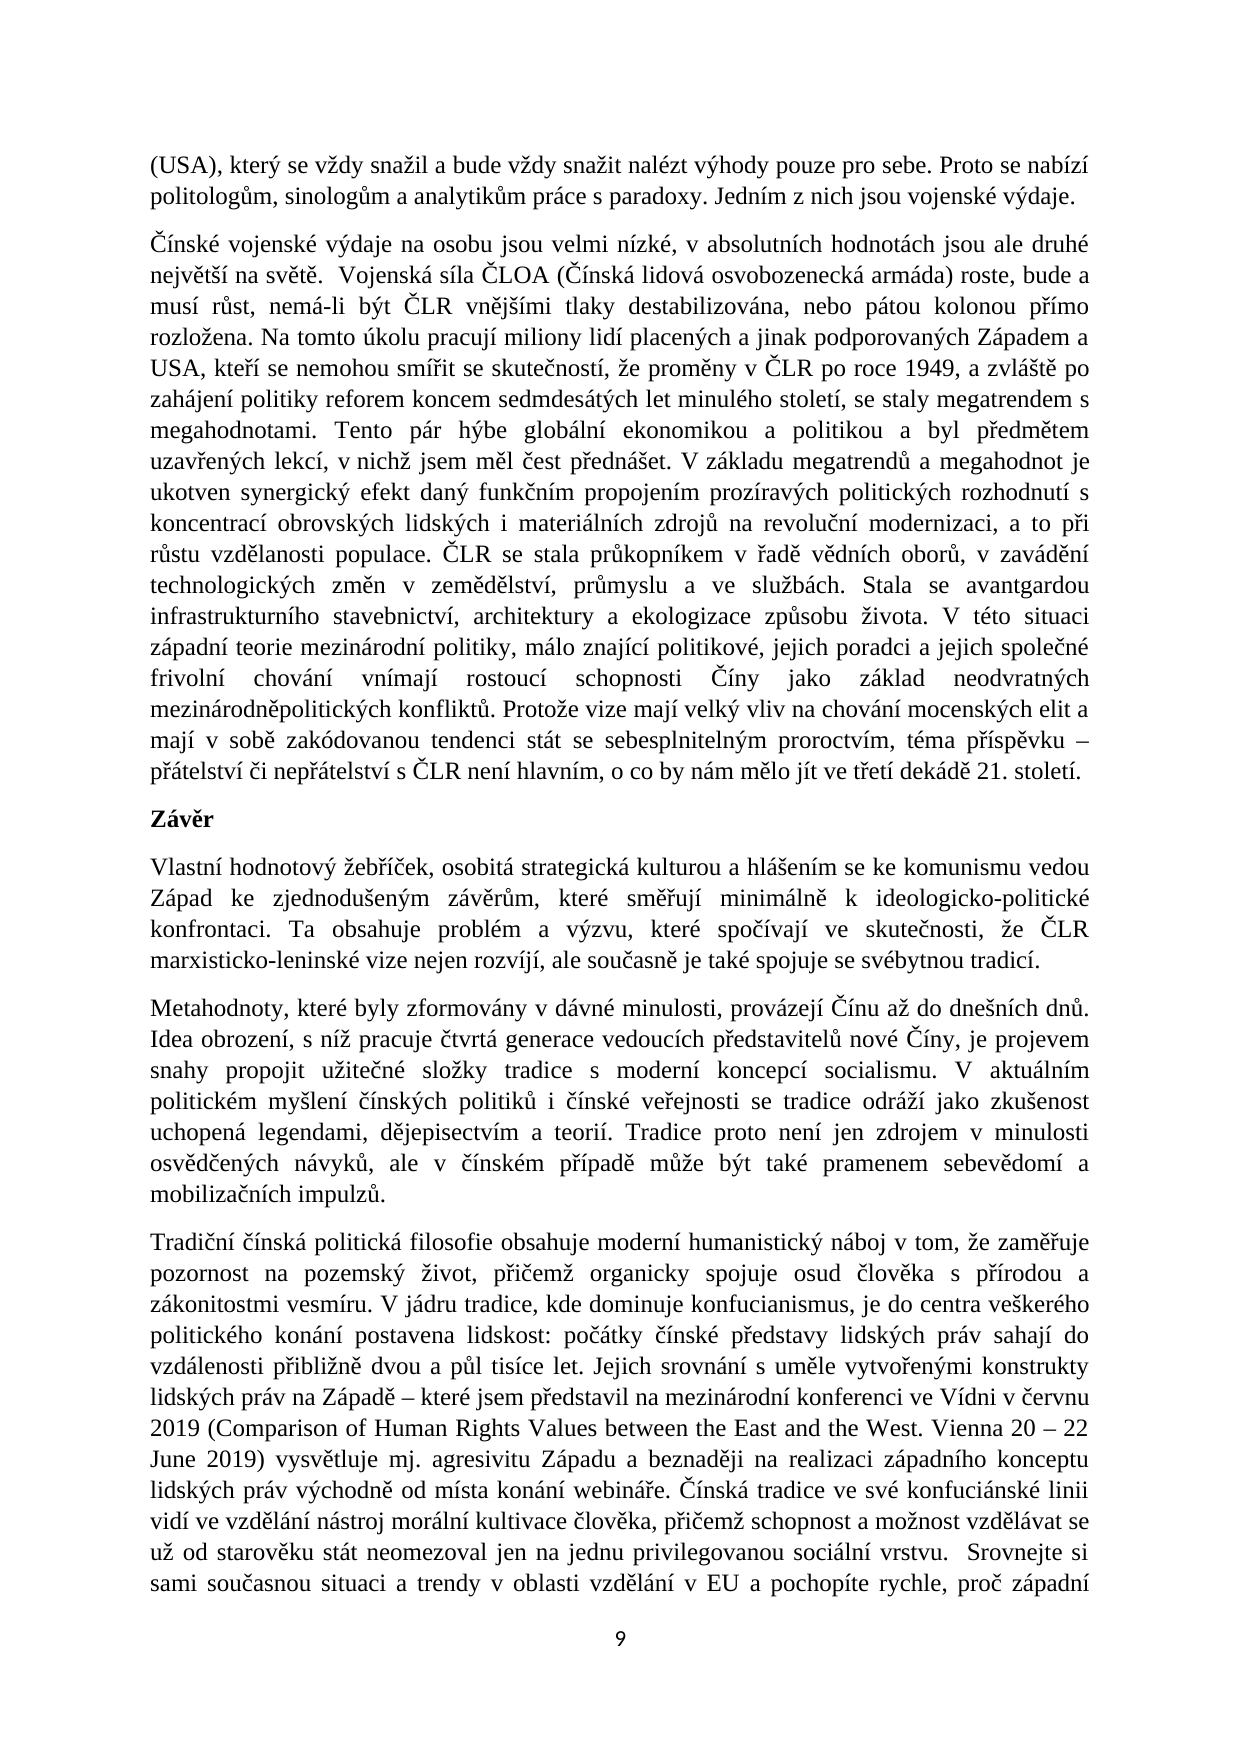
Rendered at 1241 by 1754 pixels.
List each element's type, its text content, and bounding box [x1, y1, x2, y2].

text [150, 150, 1090, 210]
text Metahodnoty, které byly zformovány v dávné minulosti, provázejí Čínu až do dnešních dnů. Idea obrození, s níž pracuje čtvrtá generace vedoucích představitelů nové Číny, je projevem snahy propojit užitečné složky tradice s moderní koncepcí socialismu. V aktuálním politickém myšlení čínských politiků i čínské veřejnosti se tradice odráží jako zkušenost uchopená legendami, dějepisectvím a teorií. Tradice proto není jen zdrojem v minulosti osvědčených návyků, ale v čínském případě může být také pramenem sebevědomí a mobilizačních impulzů. [150, 993, 1090, 1208]
text Závěr [150, 804, 1090, 833]
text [150, 1227, 1090, 1597]
text Čínské vojenské výdaje na osobu jsou velmi nízké, v absolutních hodnotách jsou ale druhé největší na světě. Vojenská síla ČLOA (Čínská lidová osvobozenecká armáda) roste, bude a musí růst, nemá-li být ČLR vnějšími tlaky destabilizována, nebo pátou kolonou přímo rozložena. Na tomto úkolu pracují miliony lidí placených a jinak podporovaných Západem a USA, kteří se nemohou smířit se skutečností, že proměny v ČLR po roce 1949, a zvláště po zahájení politiky reforem koncem sedmdesátých let minulého století, se staly megatrendem s megahodnotami. Tento pár hýbe globální ekonomikou a politikou a byl předmětem uzavřených lekcí, v nichž jsem měl čest přednášet. V základu megatrendů a megahodnot je ukotven synergický efekt daný funkčním propojením prozíravých politických rozhodnutí s koncentrací obrovských lidských i materiálních zdrojů na revoluční modernizaci, a to při růstu vzdělanosti populace. ČLR se stala průkopníkem v řadě vědních oborů, v zavádění technologických změn v zemědělství, průmyslu a ve službách. Stala se avantgardou infrastrukturního stavebnictví, architektury a ekologizace způsobu života. V této situaci západní teorie mezinárodní politiky, málo znající politikové, jejich poradci a jejich společné frivolní chování vnímají rostoucí schopnosti Číny jako základ neodvratných mezinárodněpolitických konfliktů. Protože vize mají velký vliv na chování mocenských elit a mají v sobě zakódovanou tendenci stát se sebesplnitelným proroctvím, téma příspěvku – přátelství či nepřátelství s ČLR není hlavním, o co by nám mělo jít ve třetí dekádě 21. století. [150, 229, 1090, 785]
text Vlastní hodnotový žebříček, osobitá strategická kulturou a hlášením se ke komunismu vedou Západ ke zjednodušeným závěrům, které směřují minimálně k ideologicko-politické konfrontaci. Ta obsahuje problém a výzvu, které spočívají ve skutečnosti, že ČLR marxisticko-leninské vize nejen rozvíjí, ale současně je také spojuje se svébytnou tradicí. [150, 852, 1090, 974]
